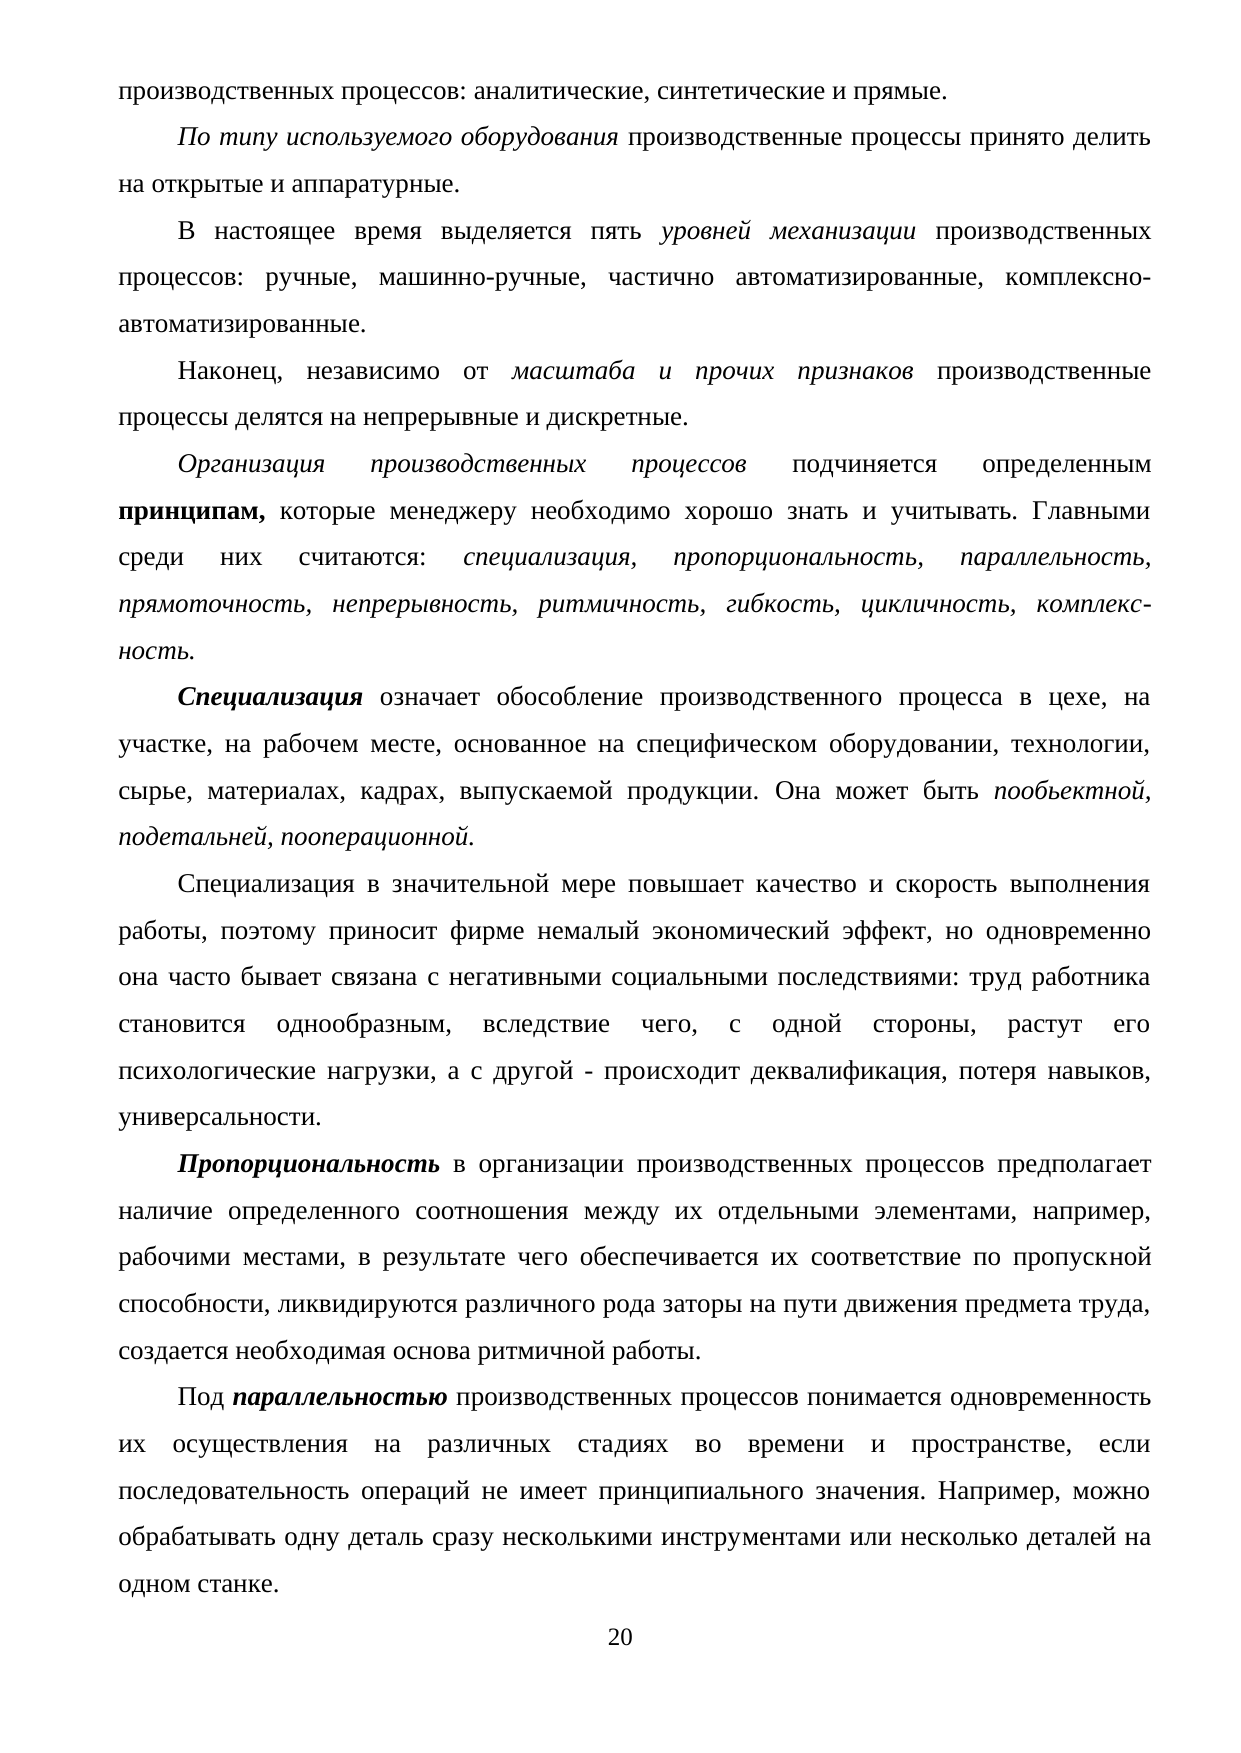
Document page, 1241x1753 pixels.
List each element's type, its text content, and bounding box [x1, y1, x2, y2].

text Под параллельностью производственных процессов понимается одновременность их осуществления на различных стадиях во времени и пространстве, если последовательность операций не имеет принципиального значения. Например, можно обрабатывать одну деталь сразу несколькими инструментами или несколько деталей на одном станке. [118, 1381, 1152, 1598]
text Наконец, независимо от масштаба и прочих признаков производственные процессы делятся на непрерывные и дискретные. [118, 354, 1152, 432]
text Специализация в значительной мере повышает качество и скорость выполнения работы, поэтому приносит фирме немалый экономический эффект, но одновременно она часто бывает связана с негативными социальными последствиями: труд работника становится однообразным, вследствие чего, с одной стороны, растут его психологические нагрузки, а с другой - происходит деквалификация, потеря навыков, универсальности. [118, 867, 1152, 1132]
text В настоящее время выделяется пять уровней механизации производственных процессов: ручные, машинно-ручные, частично автоматизированные, комплексно-автоматизированные. [118, 214, 1152, 338]
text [118, 74, 1152, 105]
text По типу используемого оборудования производственные процессы принято делить на открытые и аппаратурные. [118, 121, 1152, 198]
text Пропорциональность в организации производственных процессов предполагает наличие определенного соотношения между их отдельными элементами, например, рабочими местами, в результате чего обеспечивается их соответствие по пропускной способности, ликвидируются различного рода заторы на пути движения предмета труда, создается необходимая основа ритмичной работы. [118, 1147, 1152, 1365]
text Организация производственных процессов подчиняется определенным принципам, которые менеджеру необходимо хорошо знать и учитывать. Главными среди них считаются: специализация, пропорциональность, параллельность, прямоточность, непрерывность, ритмичность, гибкость, цикличность, комплексность. [118, 447, 1152, 665]
text Специализация означает обособление производственного процесса в цехе, на участке, на рабочем месте, основанное на специфическом оборудовании, технологии, сырье, материалах, кадрах, выпускаемой продукции. Она может быть пообьектной, подетальней, пооперационной. [118, 681, 1152, 852]
